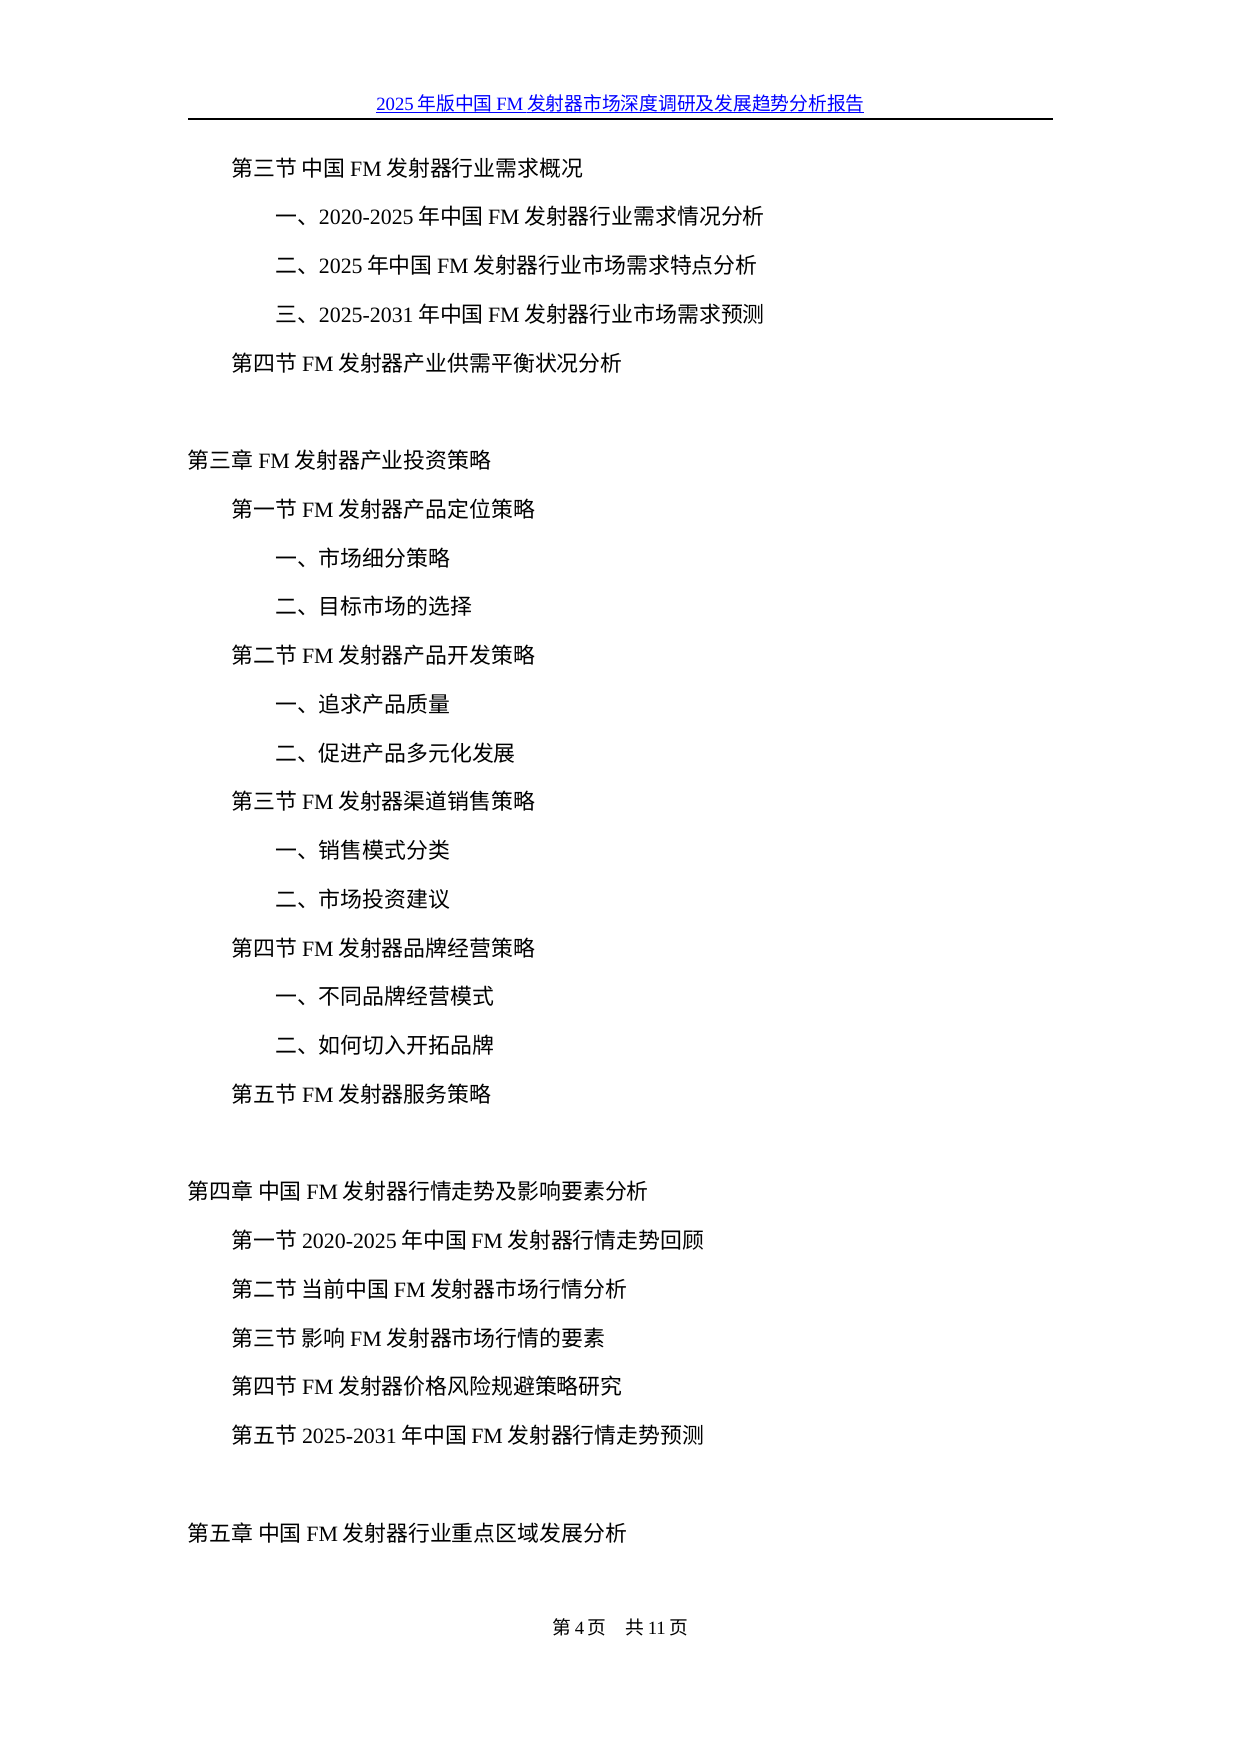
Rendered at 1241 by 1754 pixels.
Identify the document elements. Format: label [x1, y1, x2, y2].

text [187, 150, 1053, 1548]
